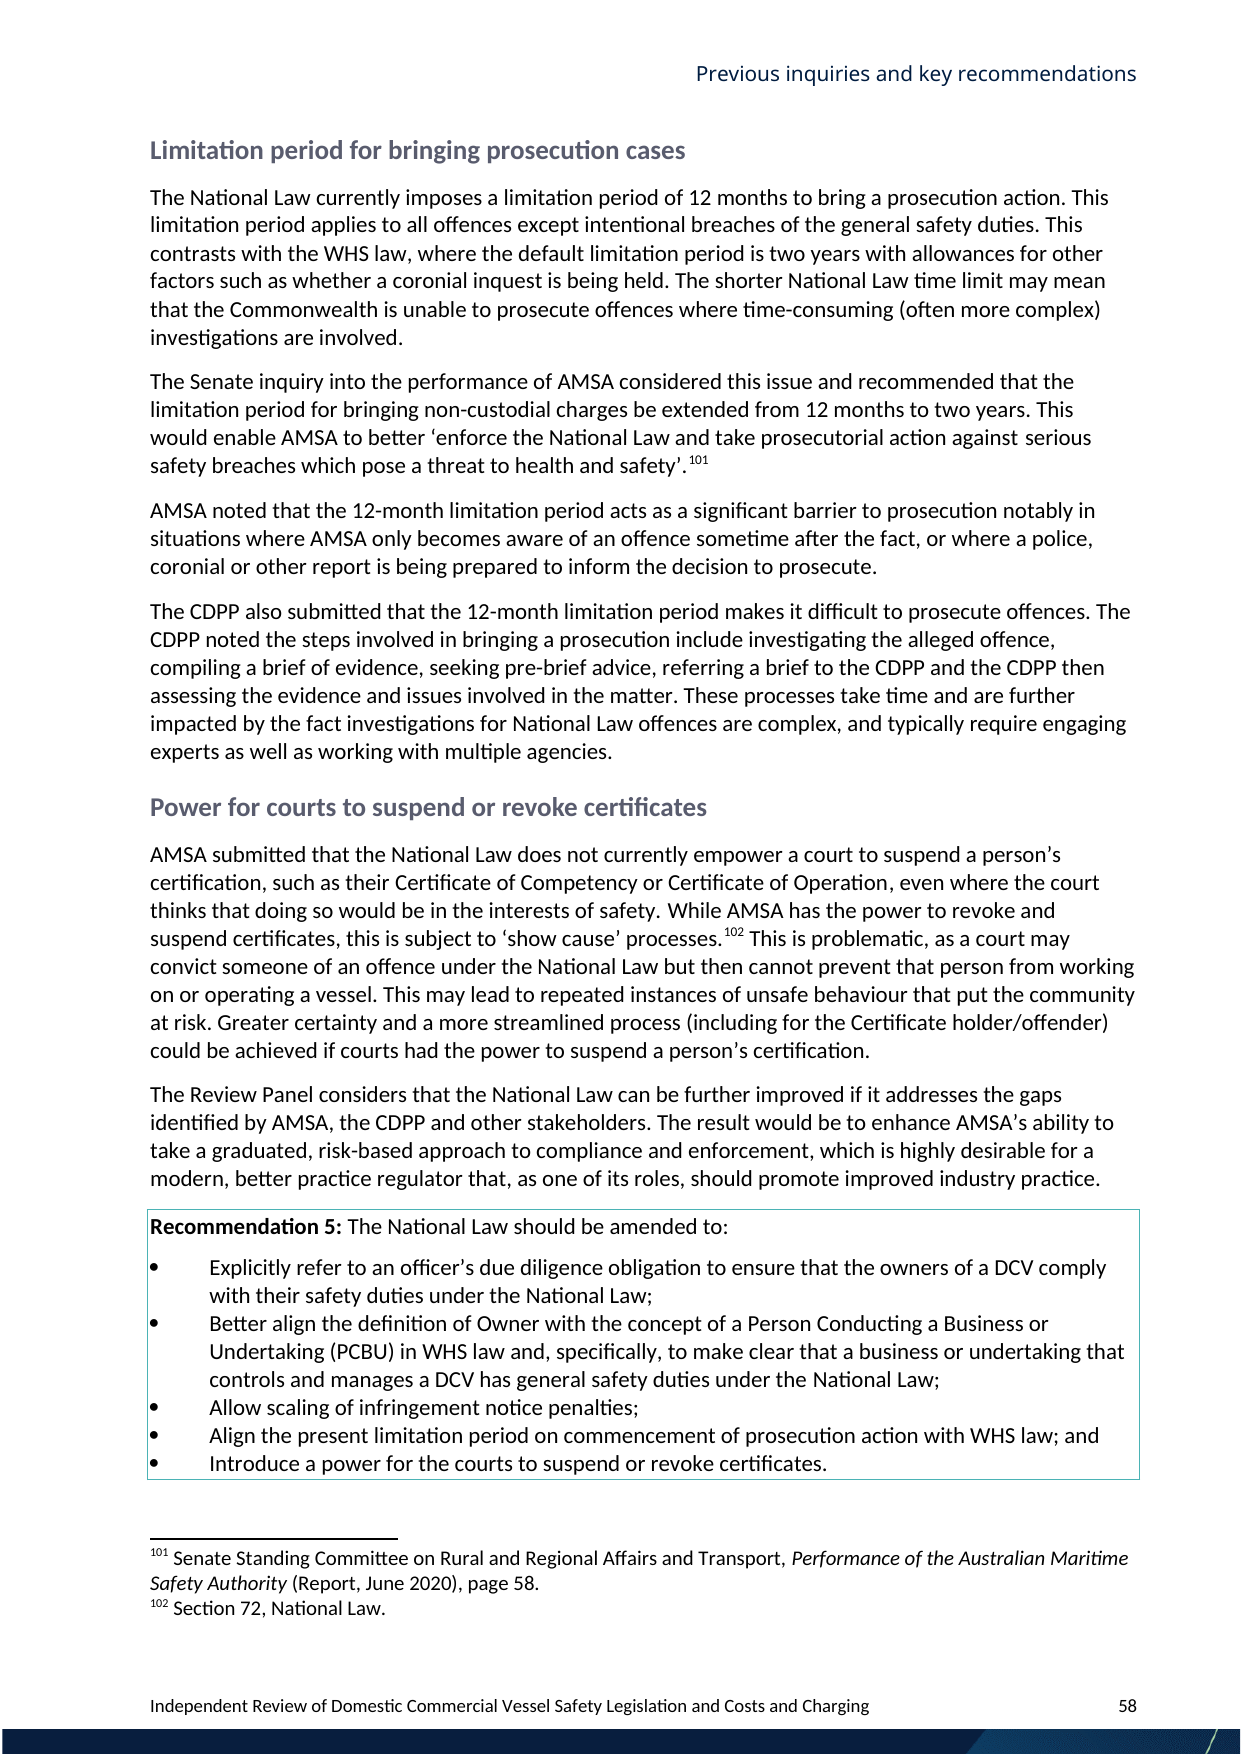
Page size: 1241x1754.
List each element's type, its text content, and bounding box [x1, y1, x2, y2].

text AMSA submitted that the National Law does not currently empower a court to suspend a person’s certification, such as their Certificate of Competency or Certificate of Operation, even where the court thinks that doing so would be in the interests of safety. While AMSA has the power to revoke and suspend certificates, this is subject to ‘show cause’ processes. This is problematic, as a court may convict someone of an offence under the National Law but then cannot prevent that person from working on or operating a vessel. This may lead to repeated instances of unsafe behaviour that put the community at risk. Greater certainty and a more streamlined process (including for the Certificate holder/offender) could be achieved if courts had the power to suspend a person’s certification. [150, 840, 1137, 1064]
subtitle Power for courts to suspend or revoke certificates [150, 790, 1137, 823]
list Allow scaling of infringement notice penalties; [150, 1393, 1137, 1421]
text The National Law currently imposes a limitation period of 12 months to bring a prosecution action. This limitation period applies to all offences except intentional breaches of the general safety duties. This contrasts with the WHS law, where the default limitation period is two years with allowances for other factors such as whether a coronial inquest is being held. The shorter National Law time limit may mean that the Commonwealth is unable to prosecute offences where time-consuming (often more complex) investigations are involved. [150, 183, 1137, 351]
picture [2, 1729, 1241, 1754]
list Align the present limitation period on commencement of prosecution action with WHS law; and [150, 1421, 1137, 1446]
text Recommendation 5: The National Law should be amended to: [148, 1210, 1139, 1240]
text The CDPP also submitted that the 12-month limitation period makes it difficult to prosecute offences. The CDPP noted the steps involved in bringing a prosecution include investigating the alleged offence, compiling a brief of evidence, seeking pre-brief advice, referring a brief to the CDPP and the CDPP then assessing the evidence and issues involved in the matter. These processes take time and are further impacted by the fact investigations for National Law offences are complex, and typically require engaging experts as well as working with multiple agencies. [150, 597, 1137, 765]
list Better align the definition of Owner with the concept of a Person Conducting a Business or Undertaking (PCBU) in WHS law and, specifically, to make clear that a business or undertaking that controls and manages a DCV has general safety duties under the National Law; [150, 1309, 1137, 1393]
text AMSA noted that the 12-month limitation period acts as a significant barrier to prosecution notably in situations where AMSA only becomes aware of an offence sometime after the fact, or where a police, coronial or other report is being prepared to inform the decision to prosecute. [150, 496, 1137, 580]
text The Senate inquiry into the performance of AMSA considered this issue and recommended that the limitation period for bringing non-custodial charges be extended from 12 months to two years. This would enable AMSA to better ‘enforce the National Law and take prosecutorial action against serious safety breaches which pose a threat to health and safety’. [150, 367, 1137, 479]
list Introduce a power for the courts to suspend or revoke certificates. [148, 1446, 1139, 1479]
text The Review Panel considers that the National Law can be further improved if it addresses the gaps identified by AMSA, the CDPP and other stakeholders. The result would be to enhance AMSA’s ability to take a graduated, risk-based approach to compliance and enforcement, which is highly desirable for a modern, better practice regulator that, as one of its roles, should promote improved industry practice. [150, 1081, 1137, 1193]
list Explicitly refer to an officer’s due diligence obligation to ensure that the owners of a DCV comply with their safety duties under the National Law; [148, 1250, 1139, 1309]
subtitle Limitation period for bringing prosecution cases [150, 133, 1137, 166]
